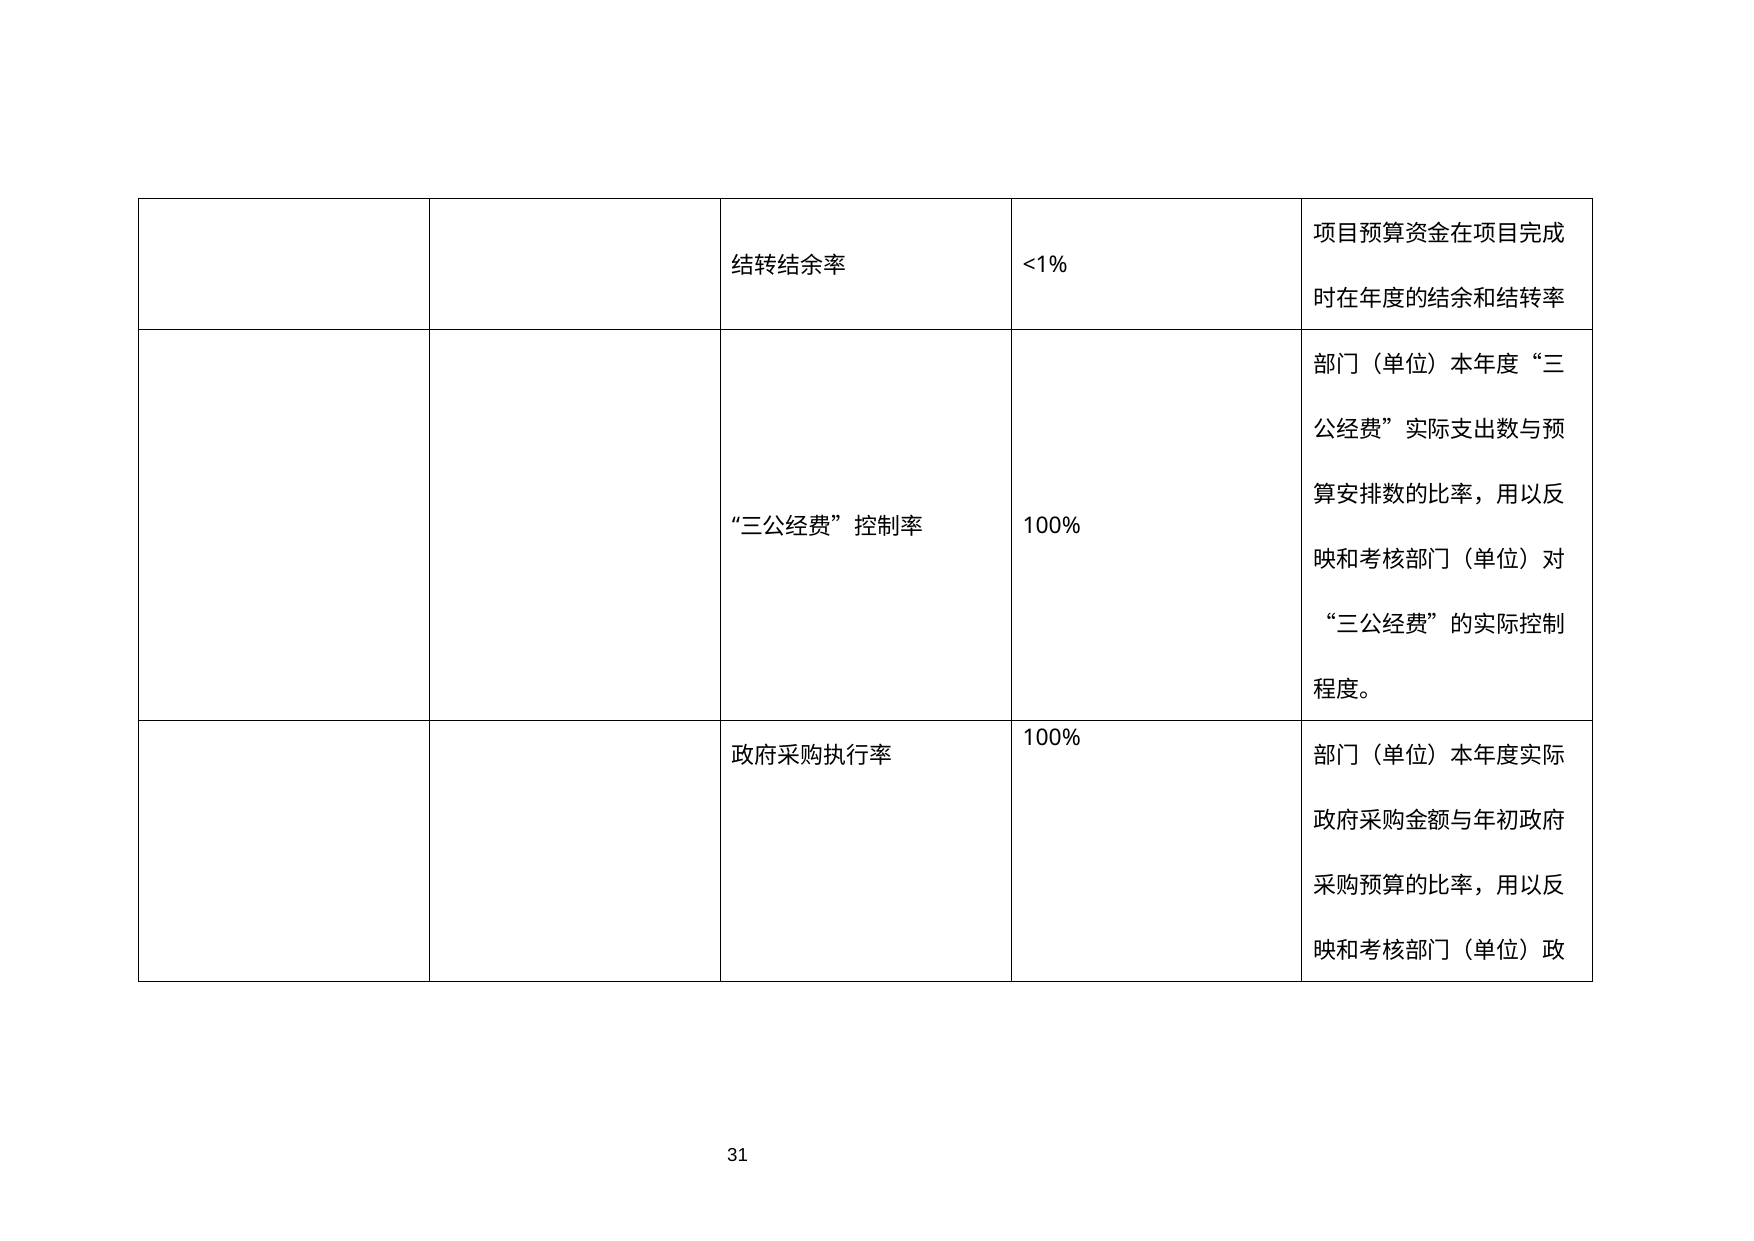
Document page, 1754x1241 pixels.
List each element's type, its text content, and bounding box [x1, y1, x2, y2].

table_cell “三公经费”控制率 [721, 330, 1011, 720]
table_cell 政府采购执行率 [721, 721, 1011, 981]
table_cell [139, 330, 429, 720]
table_cell 100% [1012, 721, 1301, 981]
table_cell 项目预算资金在项目完成时在年度的结余和结转率 [1302, 199, 1592, 329]
table_cell <1% [1012, 199, 1301, 329]
table_cell [139, 199, 429, 329]
table_cell 100% [1012, 330, 1301, 720]
table_cell [430, 721, 720, 981]
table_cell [1302, 721, 1592, 981]
table_cell 结转结余率 [721, 199, 1011, 329]
table_cell [430, 199, 720, 329]
table_cell [139, 721, 429, 981]
table_cell [430, 330, 720, 720]
table_cell 部门（单位）本年度“三公经费”实际支出数与预算安排数的比率，用以反映和考核部门（单位）对“三公经费”的实际控制程度。 [1302, 330, 1592, 720]
